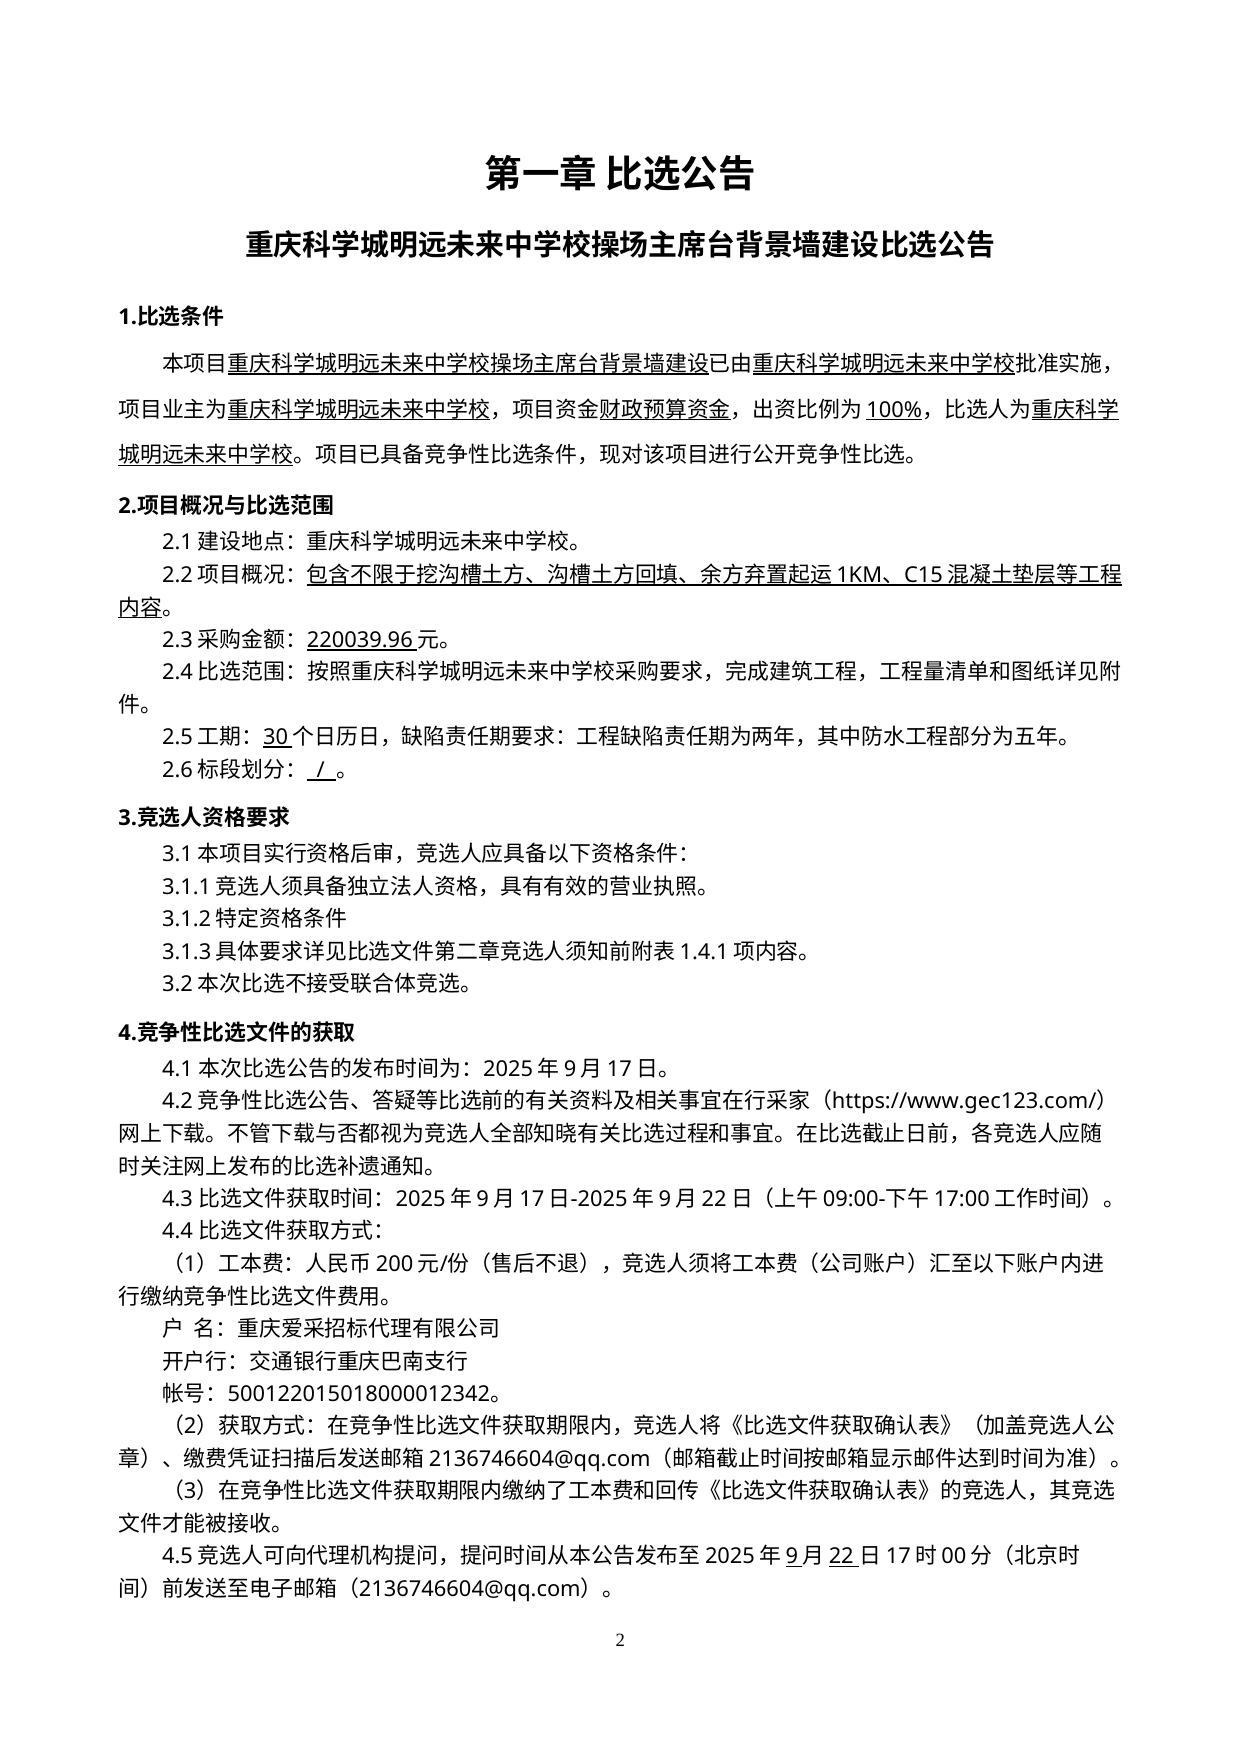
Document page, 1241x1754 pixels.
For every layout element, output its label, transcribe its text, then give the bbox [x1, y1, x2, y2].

text 3.1本项目实行资格后审，竞选人应具备以下资格条件： [118, 836, 1122, 869]
subtitle 4.竞争性比选文件的获取 [118, 999, 1122, 1051]
subtitle 第一章 比选公告 [118, 146, 1122, 198]
text 4.2竞争性比选公告、答疑等比选前的有关资料及相关事宜在行采家（https://www.gec123.com/）网上下载。不管下载与否都视为竞选人全部知晓有关比选过程和事宜。在比选截止日前，各竞选人应随时关注网上发布的比选补遗通知。 [118, 1083, 1122, 1181]
text 2.3采购金额：220039.96元。 [118, 622, 1122, 654]
subtitle 1.比选条件 [118, 282, 1122, 334]
text 2.1建设地点：重庆科学城明远未来中学校。 [118, 524, 1122, 557]
text 3.1.2特定资格条件 [118, 901, 1122, 934]
text （1）工本费：人民币200元/份（售后不退），竞选人须将工本费（公司账户）汇至以下账户内进行缴纳竞争性比选文件费用。 [118, 1246, 1122, 1311]
text 4.3 比选文件获取时间：2025年9月17日-2025年9月22日（上午09:00-下午17:00工作时间）。 [118, 1181, 1122, 1213]
text 3.1.1竞选人须具备独立法人资格，具有有效的营业执照。 [118, 869, 1122, 901]
text 开户行：交通银行重庆巴南支行 [118, 1343, 1122, 1376]
text 2.5工期：30个日历日，缺陷责任期要求：工程缺陷责任期为两年，其中防水工程部分为五年。 [118, 719, 1122, 752]
text 2.4比选范围：按照重庆科学城明远未来中学校采购要求，完成建筑工程，工程量清单和图纸详见附件。 [118, 654, 1122, 719]
text 重庆科学城明远未来中学校操场主席台背景墙建设比选公告 [118, 214, 1122, 266]
text 4.5竞选人可向代理机构提问，提问时间从本公告发布至2025年9月22 日17时00分（北京时间）前发送至电子邮箱（2136746604@qq.com）。 [118, 1538, 1122, 1603]
text 4.1 本次比选公告的发布时间为：2025年9月17日。 [118, 1051, 1122, 1083]
subtitle 3.竞选人资格要求 [118, 784, 1122, 836]
text 4.4 比选文件获取方式： [118, 1213, 1122, 1246]
text （2）获取方式：在竞争性比选文件获取期限内，竞选人将《比选文件获取确认表》（加盖竞选人公章）、缴费凭证扫描后发送邮箱2136746604@qq.com（邮箱截止时间按邮箱显示邮件达到时间为准）。 [118, 1408, 1122, 1473]
text 本项目重庆科学城明远未来中学校操场主席台背景墙建设已由重庆科学城明远未来中学校批准实施，项目业主为重庆科学城明远未来中学校，项目资金财政预算资金，出资比例为100%，比选人为重庆科学城明远未来中学校。项目已具备竞争性比选条件，现对该项目进行公开竞争性比选。 [118, 334, 1122, 472]
text 3.2本次比选不接受联合体竞选。 [118, 966, 1122, 999]
text 帐号：500122015018000012342。 [118, 1376, 1122, 1408]
text 2.6标段划分： / 。 [118, 752, 1122, 784]
subtitle 2.项目概况与比选范围 [118, 472, 1122, 524]
text 2.2项目概况：包含不限于挖沟槽土方、沟槽土方回填、余方弃置起运1KM、C15混凝土垫层等工程内容。 [118, 557, 1122, 622]
text （3）在竞争性比选文件获取期限内缴纳了工本费和回传《比选文件获取确认表》的竞选人，其竞选文件才能被接收。 [118, 1473, 1122, 1538]
text 户 名：重庆爱采招标代理有限公司 [118, 1311, 1122, 1343]
text 3.1.3具体要求详见比选文件第二章竞选人须知前附表1.4.1项内容。 [118, 934, 1122, 966]
